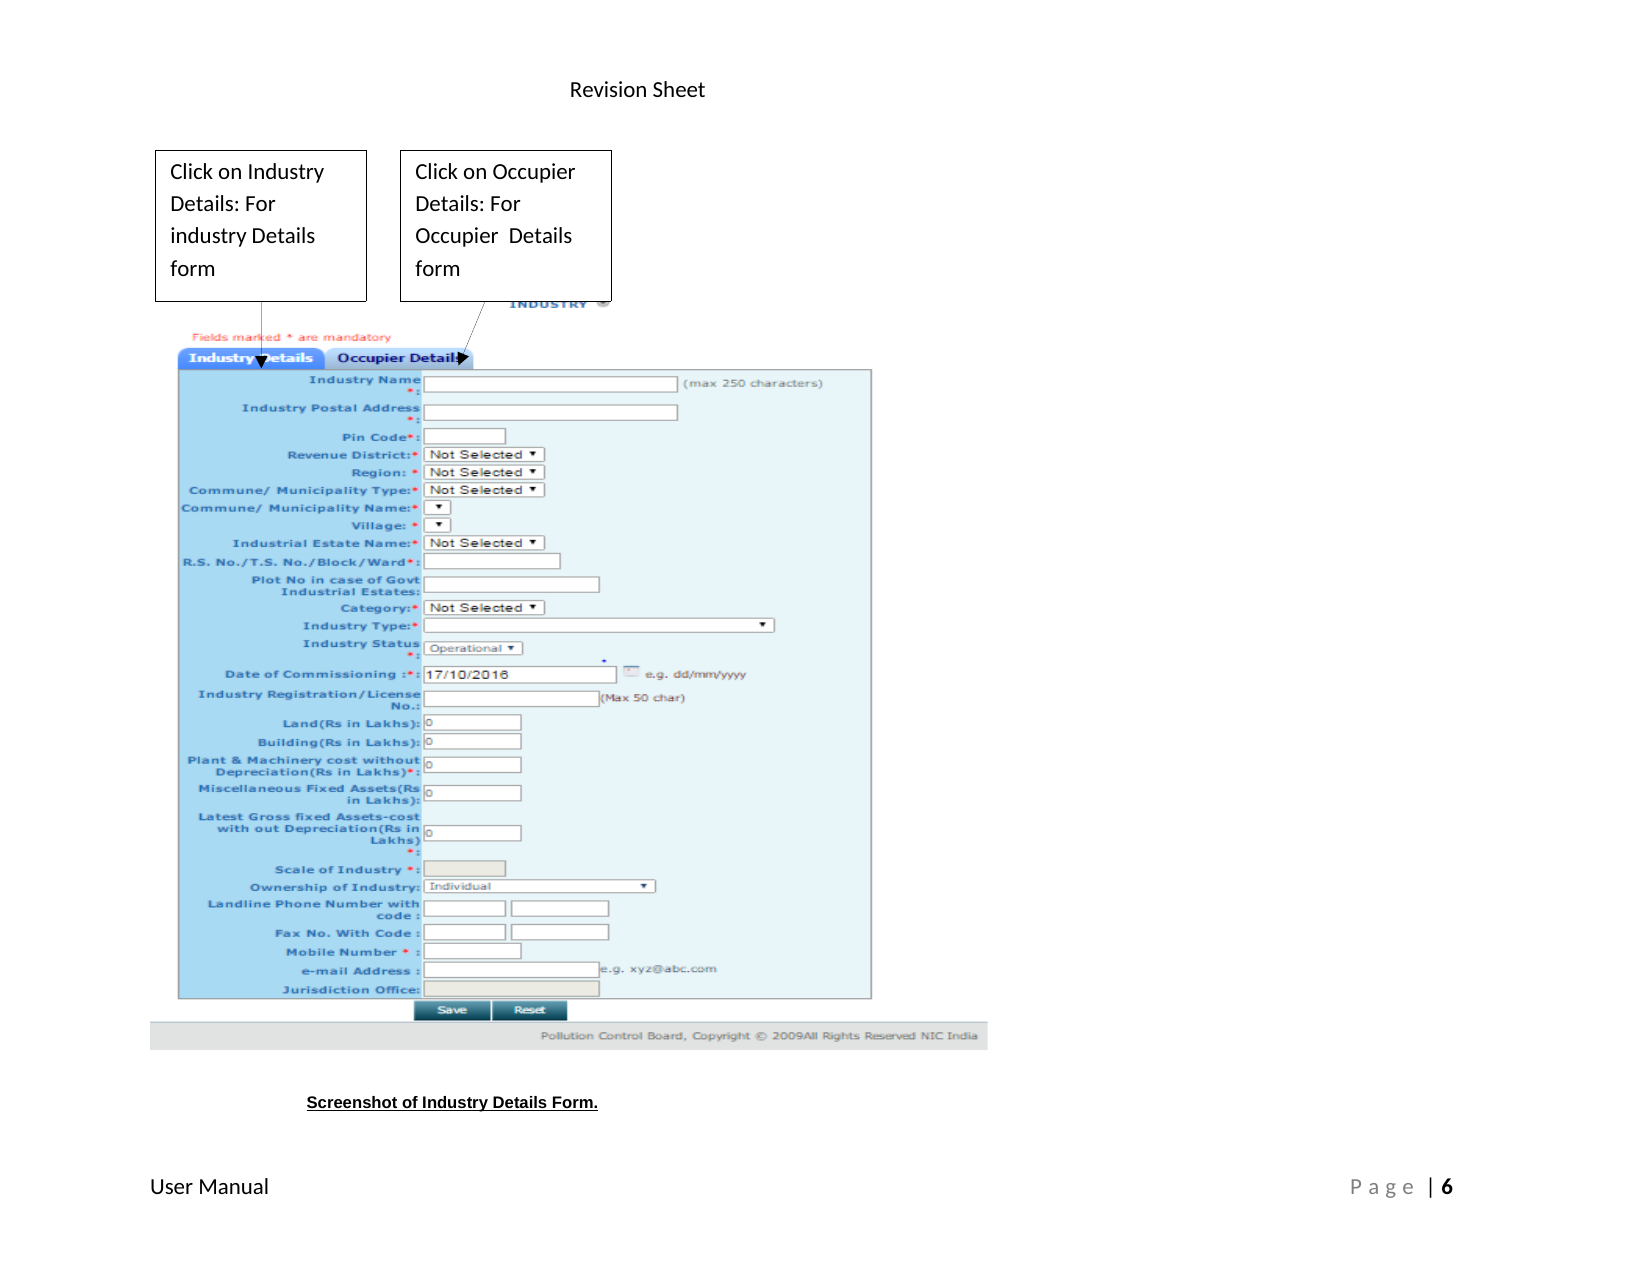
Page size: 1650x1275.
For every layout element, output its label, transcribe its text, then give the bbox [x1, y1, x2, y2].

text Screenshot of Industry Details Form. [150, 1093, 1425, 1112]
picture [150, 282, 988, 1063]
